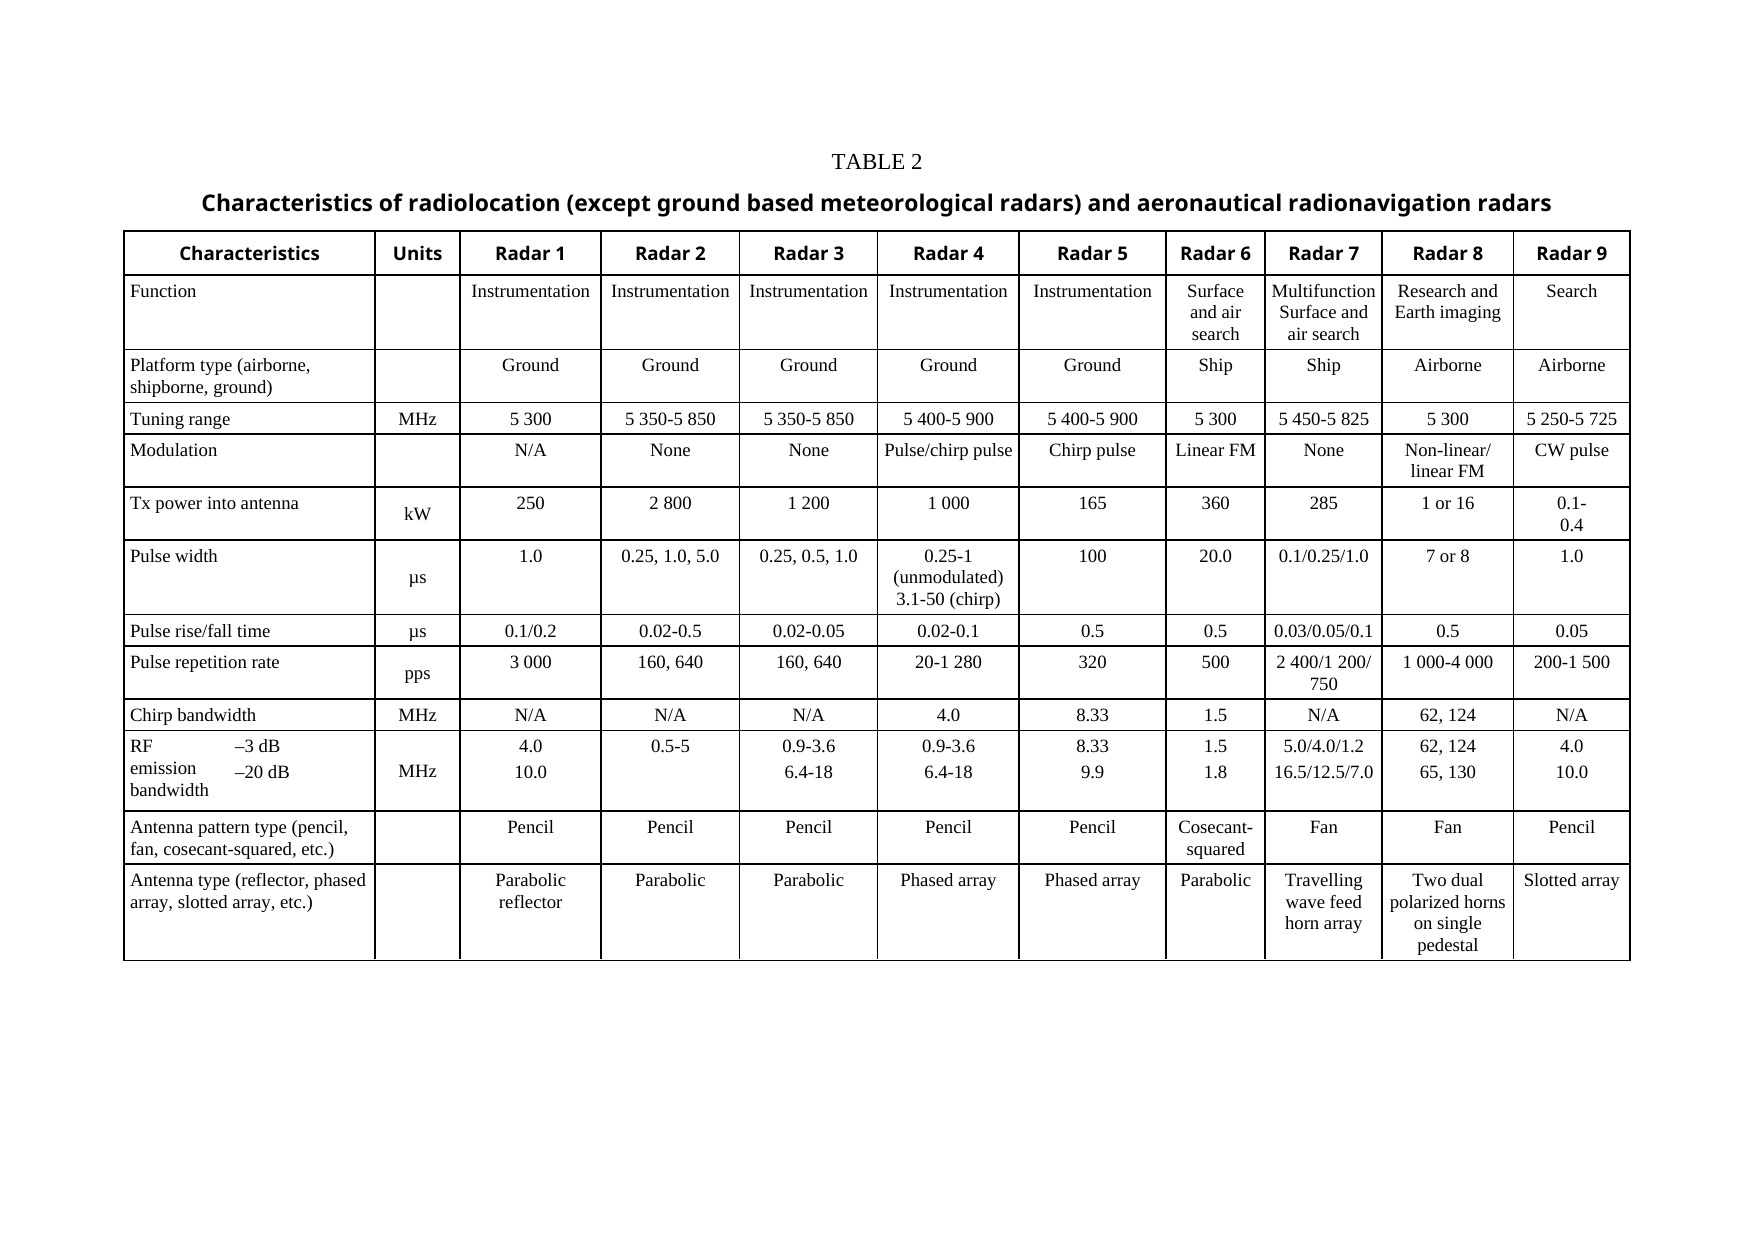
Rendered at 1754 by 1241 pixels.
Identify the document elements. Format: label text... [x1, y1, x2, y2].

table_cell 2 800 [602, 488, 739, 539]
table_cell Pencil [1514, 812, 1629, 863]
table_cell Ground [461, 350, 600, 402]
table_cell 0.1/0.2 [461, 615, 600, 645]
table_cell 5 350-5 850 [602, 403, 739, 433]
table_cell 5 250-5 725 [1514, 403, 1629, 433]
table_cell 0.1- 0.4 [1514, 488, 1629, 539]
table_cell Antenna type (reflector, phased array, slotted array, etc.) [125, 865, 374, 959]
table_cell 1.5 1.8 [1167, 731, 1264, 810]
table_cell 360 [1167, 488, 1264, 539]
table_cell Pencil [1020, 812, 1165, 863]
table_header Characteristics [125, 232, 374, 274]
table_cell Fan [1266, 812, 1381, 863]
table_cell [376, 812, 459, 863]
table_cell Research and Earth imaging [1383, 276, 1513, 349]
table_cell N/A [602, 700, 739, 730]
table_cell 0.5 [1167, 615, 1264, 645]
table_cell N/A [740, 700, 877, 730]
table_cell 4.0 10.0 [461, 731, 600, 810]
table_cell 0.05 [1514, 615, 1629, 645]
table_cell 5 300 [461, 403, 600, 433]
table_header Radar 7 [1266, 232, 1381, 274]
table_cell Parabolic [740, 865, 877, 959]
table_cell 285 [1266, 488, 1381, 539]
table_cell 8.33 [1020, 700, 1165, 730]
table_cell N/A [461, 435, 600, 486]
table_cell 0.02-0.5 [602, 615, 739, 645]
table_cell 0.5 [1383, 615, 1513, 645]
table_cell Ground [602, 350, 739, 402]
table_cell [376, 350, 459, 402]
table_header Radar 4 [878, 232, 1018, 274]
table_header Units [376, 232, 459, 274]
table_cell 200-1 500 [1514, 647, 1629, 698]
table_cell 1 or 16 [1383, 488, 1513, 539]
text TABLE 2 [118, 148, 1636, 174]
table_cell Pencil [461, 812, 600, 863]
table_cell 62, 124 [1383, 700, 1513, 730]
table_cell Slotted array [1514, 865, 1629, 959]
table_cell Tx power into antenna [125, 488, 374, 539]
table_cell Ship [1167, 350, 1264, 402]
table_cell –3 dB –20 dB [229, 731, 374, 810]
table_header Radar 2 [602, 232, 739, 274]
table_cell 20-1 280 [878, 647, 1018, 698]
table_cell N/A [1514, 700, 1629, 730]
table_cell Ship [1266, 350, 1381, 402]
text Characteristics of radiolocation (except ground based meteorological radars) and aeronautical radionavigation radars [118, 187, 1636, 218]
table_cell MHz [376, 403, 459, 433]
table_cell [376, 865, 459, 959]
table_cell 0.5 [1020, 615, 1165, 645]
table_cell Cosecant-squared [1167, 812, 1264, 863]
table_cell Airborne [1514, 350, 1629, 402]
table_cell Ground [878, 350, 1018, 402]
table_cell Chirp pulse [1020, 435, 1165, 486]
table_cell 0.1/0.25/1.0 [1266, 541, 1381, 614]
table_cell pps [376, 647, 459, 698]
table_cell 5 350-5 850 [740, 403, 877, 433]
table_cell 165 [1020, 488, 1165, 539]
table_cell 250 [461, 488, 600, 539]
table_cell 5.0/4.0/1.2 16.5/12.5/7.0 [1266, 731, 1381, 810]
table_cell Travelling wave feed horn array [1266, 865, 1381, 959]
table_cell MHz [376, 700, 459, 730]
table_cell Two dual polarized horns on single pedestal [1383, 865, 1513, 959]
table_cell Parabolic [1167, 865, 1264, 959]
table_cell 160, 640 [602, 647, 739, 698]
table_cell 1.0 [461, 541, 600, 614]
table_cell 20.0 [1167, 541, 1264, 614]
table_cell Instrumentation [740, 276, 877, 349]
table_cell 0.03/0.05/0.1 [1266, 615, 1381, 645]
table_cell MHz [376, 731, 459, 810]
table_cell Parabolic [602, 865, 739, 959]
table_cell Pencil [740, 812, 877, 863]
table_cell N/A [1266, 700, 1381, 730]
table_cell Pencil [878, 812, 1018, 863]
table_cell 8.33 9.9 [1020, 731, 1165, 810]
table_cell 0.9-3.6 6.4-18 [740, 731, 877, 810]
table_cell [376, 276, 459, 349]
table_cell 7 or 8 [1383, 541, 1513, 614]
table_cell 1 200 [740, 488, 877, 539]
table_cell [376, 435, 459, 486]
table_cell Pulse width [125, 541, 374, 614]
table_cell Pulse/chirp pulse [878, 435, 1018, 486]
table_cell 320 [1020, 647, 1165, 698]
table_cell 0.25, 1.0, 5.0 [602, 541, 739, 614]
table_cell 4.0 [878, 700, 1018, 730]
table_header Radar 9 [1514, 232, 1629, 274]
table_cell None [1266, 435, 1381, 486]
table_cell Multifunction Surface and air search [1266, 276, 1381, 349]
table_cell Antenna pattern type (pencil, fan, cosecant-squared, etc.) [125, 812, 374, 863]
table_cell 5 450-5 825 [1266, 403, 1381, 433]
table_cell 500 [1167, 647, 1264, 698]
table_cell Linear FM [1167, 435, 1264, 486]
table_cell 160, 640 [740, 647, 877, 698]
table_cell Pencil [602, 812, 739, 863]
table_header Radar 3 [740, 232, 877, 274]
table_cell Non-linear/ linear FM [1383, 435, 1513, 486]
table_cell Parabolic reflector [461, 865, 600, 959]
table_cell µs [376, 541, 459, 614]
table_cell 2 400/1 200/ 750 [1266, 647, 1381, 698]
table_cell Phased array [1020, 865, 1165, 959]
table_cell 0.02-0.1 [878, 615, 1018, 645]
table_cell Surface and air search [1167, 276, 1264, 349]
table_cell Pulse rise/fall time [125, 615, 374, 645]
table_cell Ground [1020, 350, 1165, 402]
table_cell RF emission bandwidth [125, 731, 229, 810]
table_header Radar 5 [1020, 232, 1165, 274]
table_cell 1 000 [878, 488, 1018, 539]
table_cell N/A [461, 700, 600, 730]
table_cell 0.25, 0.5, 1.0 [740, 541, 877, 614]
table_cell None [740, 435, 877, 486]
table_cell None [602, 435, 739, 486]
table_header Radar 8 [1383, 232, 1513, 274]
table_cell 5 300 [1383, 403, 1513, 433]
table_cell Search [1514, 276, 1629, 349]
table_cell Platform type (airborne, shipborne, ground) [125, 350, 374, 402]
table_header Radar 6 [1167, 232, 1264, 274]
table_cell Instrumentation [602, 276, 739, 349]
table_cell 0.5-5 [602, 731, 739, 810]
table_cell Chirp bandwidth [125, 700, 374, 730]
table_cell 62, 124 65, 130 [1383, 731, 1513, 810]
table_cell Instrumentation [878, 276, 1018, 349]
table_cell 4.0 10.0 [1514, 731, 1629, 810]
table_cell 0.02-0.05 [740, 615, 877, 645]
table_cell 1.5 [1167, 700, 1264, 730]
table_cell Fan [1383, 812, 1513, 863]
table_cell Airborne [1383, 350, 1513, 402]
table_cell kW [376, 488, 459, 539]
table_cell 5 300 [1167, 403, 1264, 433]
table_cell 1 000-4 000 [1383, 647, 1513, 698]
table_cell Instrumentation [1020, 276, 1165, 349]
table_cell 0.25-1 (unmodulated) 3.1-50 (chirp) [878, 541, 1018, 614]
table_cell 5 400-5 900 [1020, 403, 1165, 433]
table_cell 100 [1020, 541, 1165, 614]
table_cell CW pulse [1514, 435, 1629, 486]
table_cell Instrumentation [461, 276, 600, 349]
table_cell Phased array [878, 865, 1018, 959]
table_cell Function [125, 276, 374, 349]
table_cell Tuning range [125, 403, 374, 433]
table_cell Pulse repetition rate [125, 647, 374, 698]
table_cell Ground [740, 350, 877, 402]
table_cell 1.0 [1514, 541, 1629, 614]
table_cell µs [376, 615, 459, 645]
table_cell Modulation [125, 435, 374, 486]
table_cell 0.9-3.6 6.4-18 [878, 731, 1018, 810]
table_header Radar 1 [461, 232, 600, 274]
table_cell 3 000 [461, 647, 600, 698]
table_cell 5 400-5 900 [878, 403, 1018, 433]
